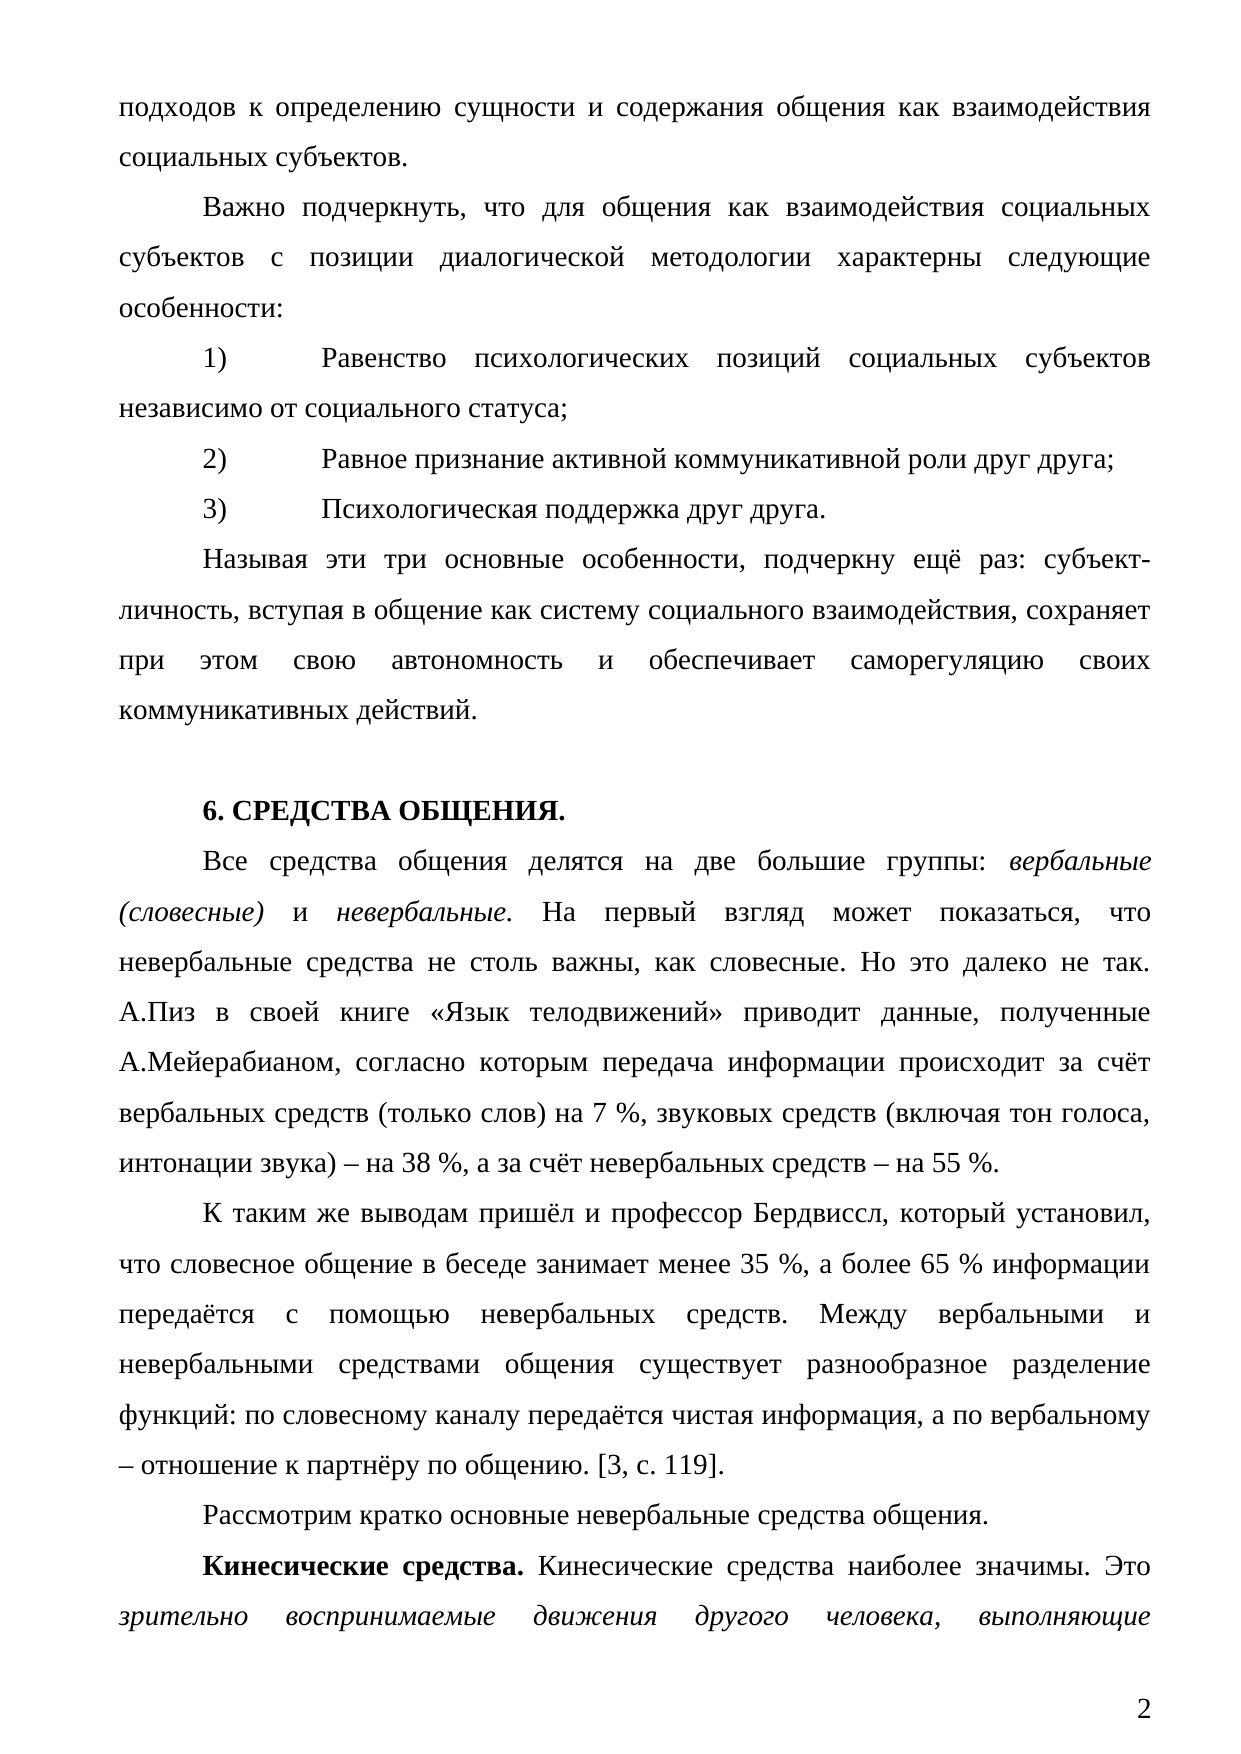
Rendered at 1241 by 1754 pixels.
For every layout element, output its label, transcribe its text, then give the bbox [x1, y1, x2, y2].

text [119, 89, 1152, 172]
list Равенство психологических позиций социальных субъектов независимо от социального статуса; [119, 340, 1152, 424]
text Называя эти три основные особенности, подчеркну ещё раз: субъект-личность, вступая в общение как систему социального взаимодействия, сохраняет при этом свою автономность и обеспечивает саморегуляцию своих коммуникативных действий. [119, 541, 1152, 726]
list Психологическая поддержка друг друга. [119, 491, 1152, 525]
text Важно подчеркнуть, что для общения как взаимодействия социальных субъектов с позиции диалогической методологии характерны следующие особенности: [119, 189, 1152, 323]
text Все средства общения делятся на две большие группы: вербальные (словесные) и невербальные. На первый взгляд может показаться, что невербальные средства не столь важны, как словесные. Но это далеко не так. А.Пиз в своей книге «Язык телодвижений» приводит данные, полученные А.Мейерабианом, согласно которым передача информации происходит за счёт вербальных средств (только слов) на 7 %, звуковых средств (включая тон голоса, интонации звука) – на 38 %, а за счёт невербальных средств – на 55 %. [119, 843, 1152, 1179]
text К таким же выводам пришёл и профессор Бердвиссл, который установил, что словесное общение в беседе занимает менее 35 %, а более 65 % информации передаётся с помощью невербальных средств. Между вербальными и невербальными средствами общения существует разнообразное разделение функций: по словесному каналу передаётся чистая информация, а по вербальному – отношение к партнёру по общению. [3, c. 119]. [119, 1196, 1152, 1481]
text Рассмотрим кратко основные невербальные средства общения. [119, 1497, 1152, 1531]
list Равное признание активной коммуникативной роли друг друга; [119, 441, 1152, 474]
text 6. СРЕДСТВА ОБЩЕНИЯ. [119, 793, 1152, 827]
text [119, 1548, 1152, 1632]
